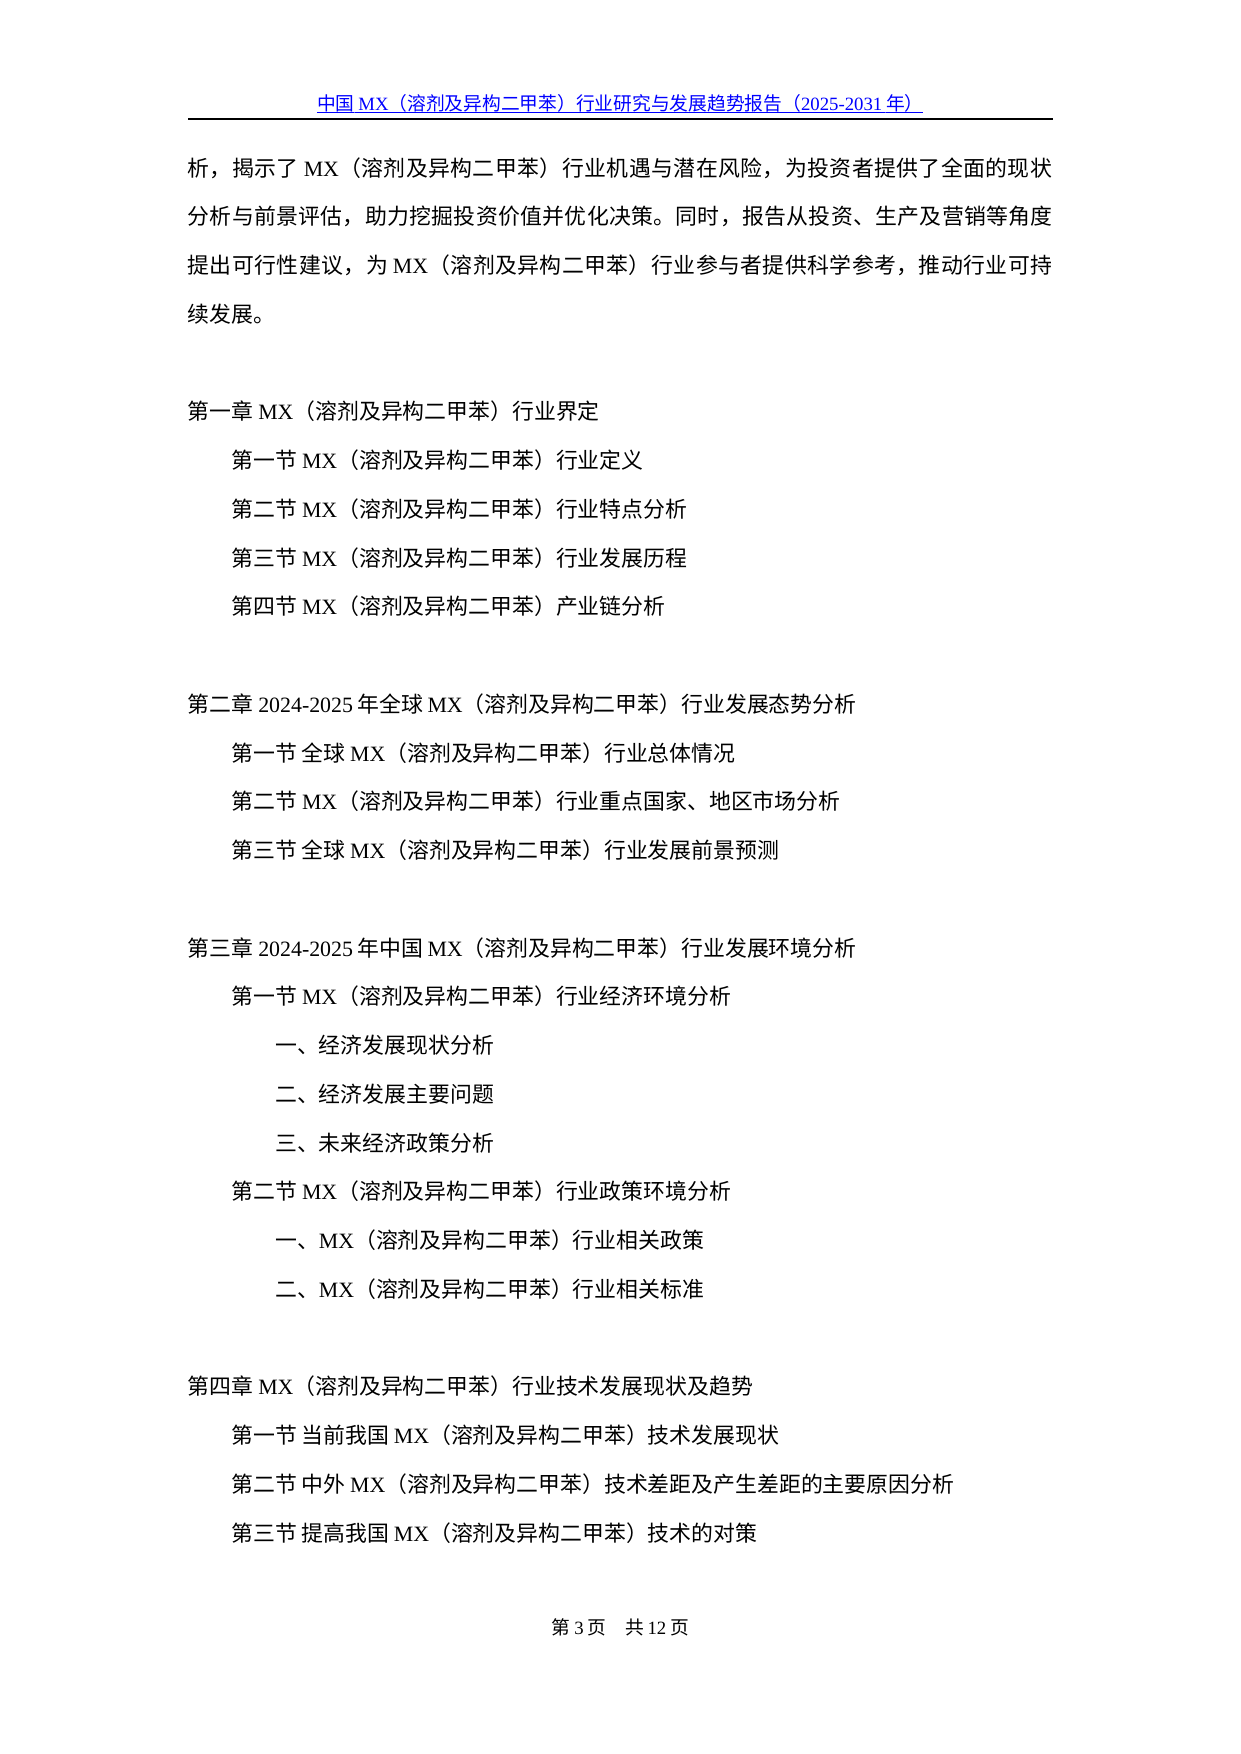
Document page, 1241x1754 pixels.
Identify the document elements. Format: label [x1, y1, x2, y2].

text [187, 150, 1053, 1548]
